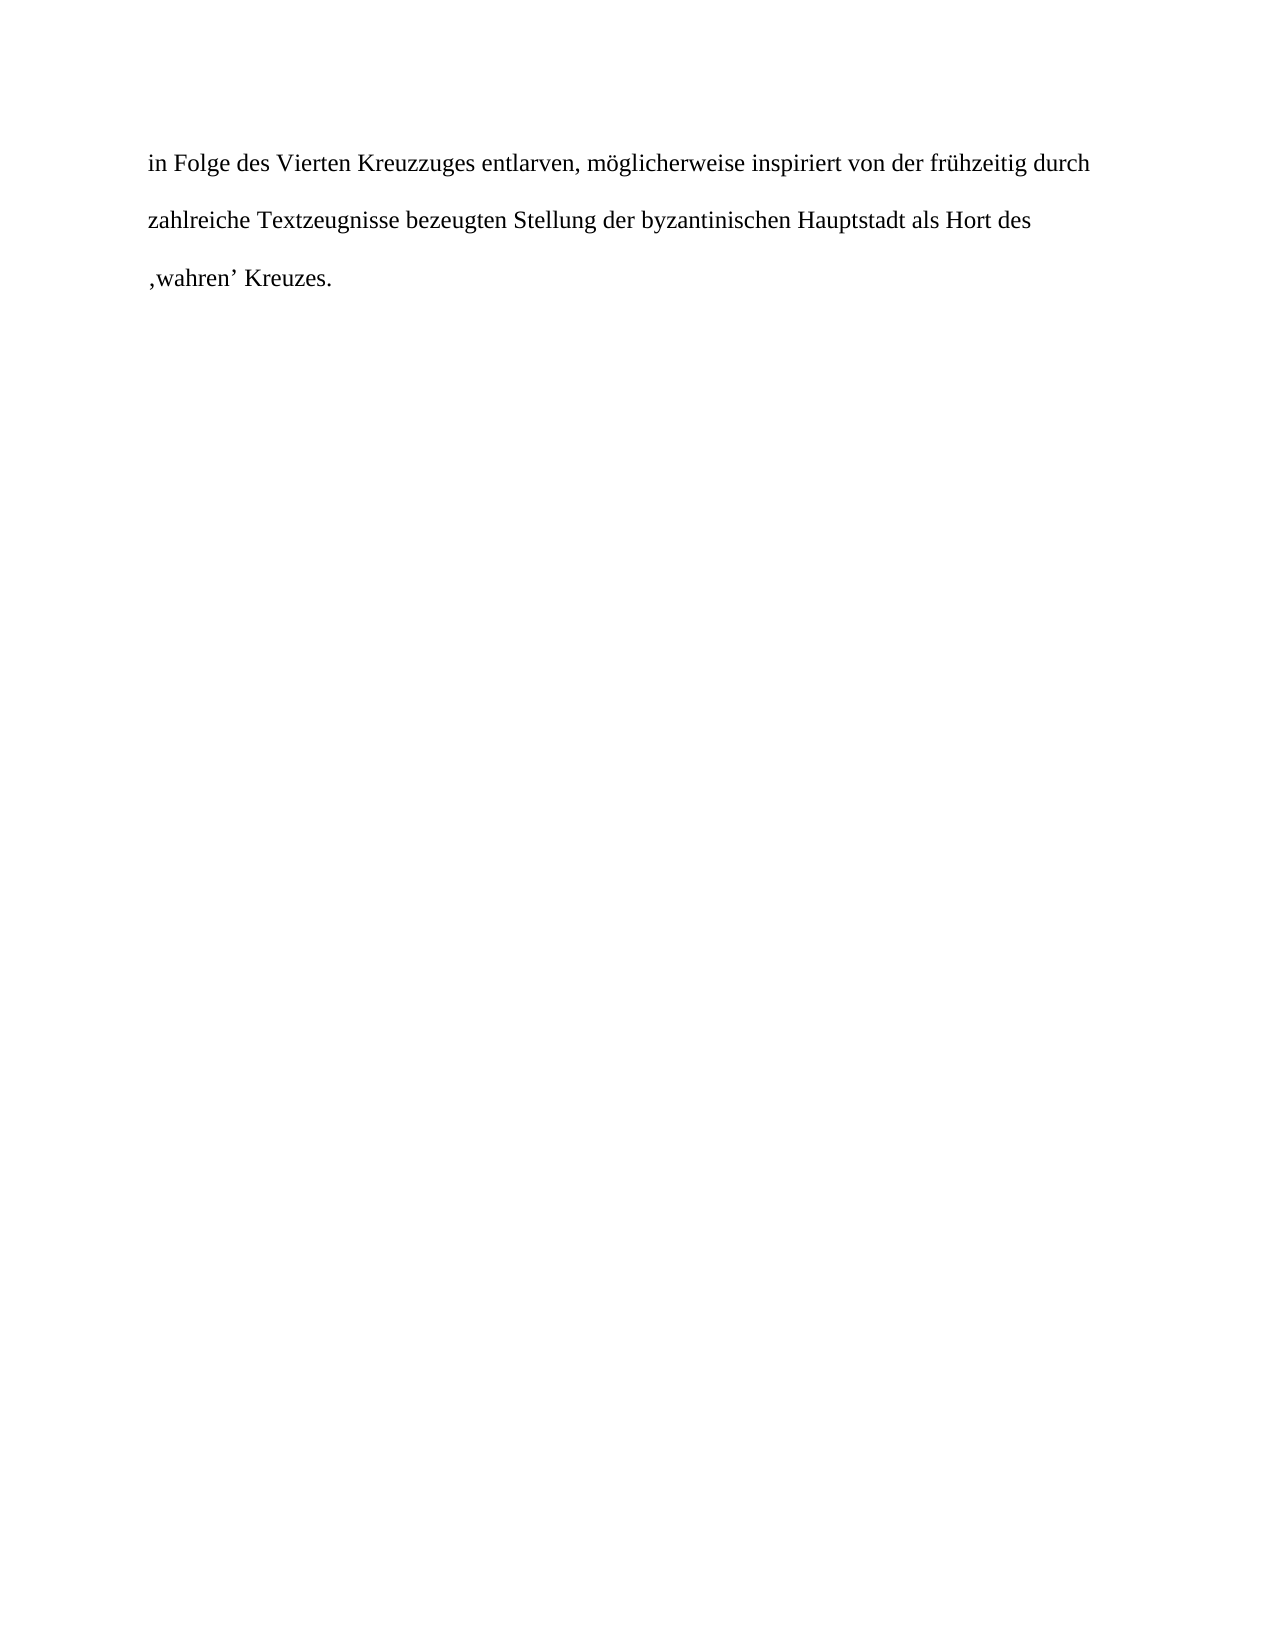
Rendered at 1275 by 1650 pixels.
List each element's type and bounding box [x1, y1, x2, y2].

text [148, 148, 1127, 291]
